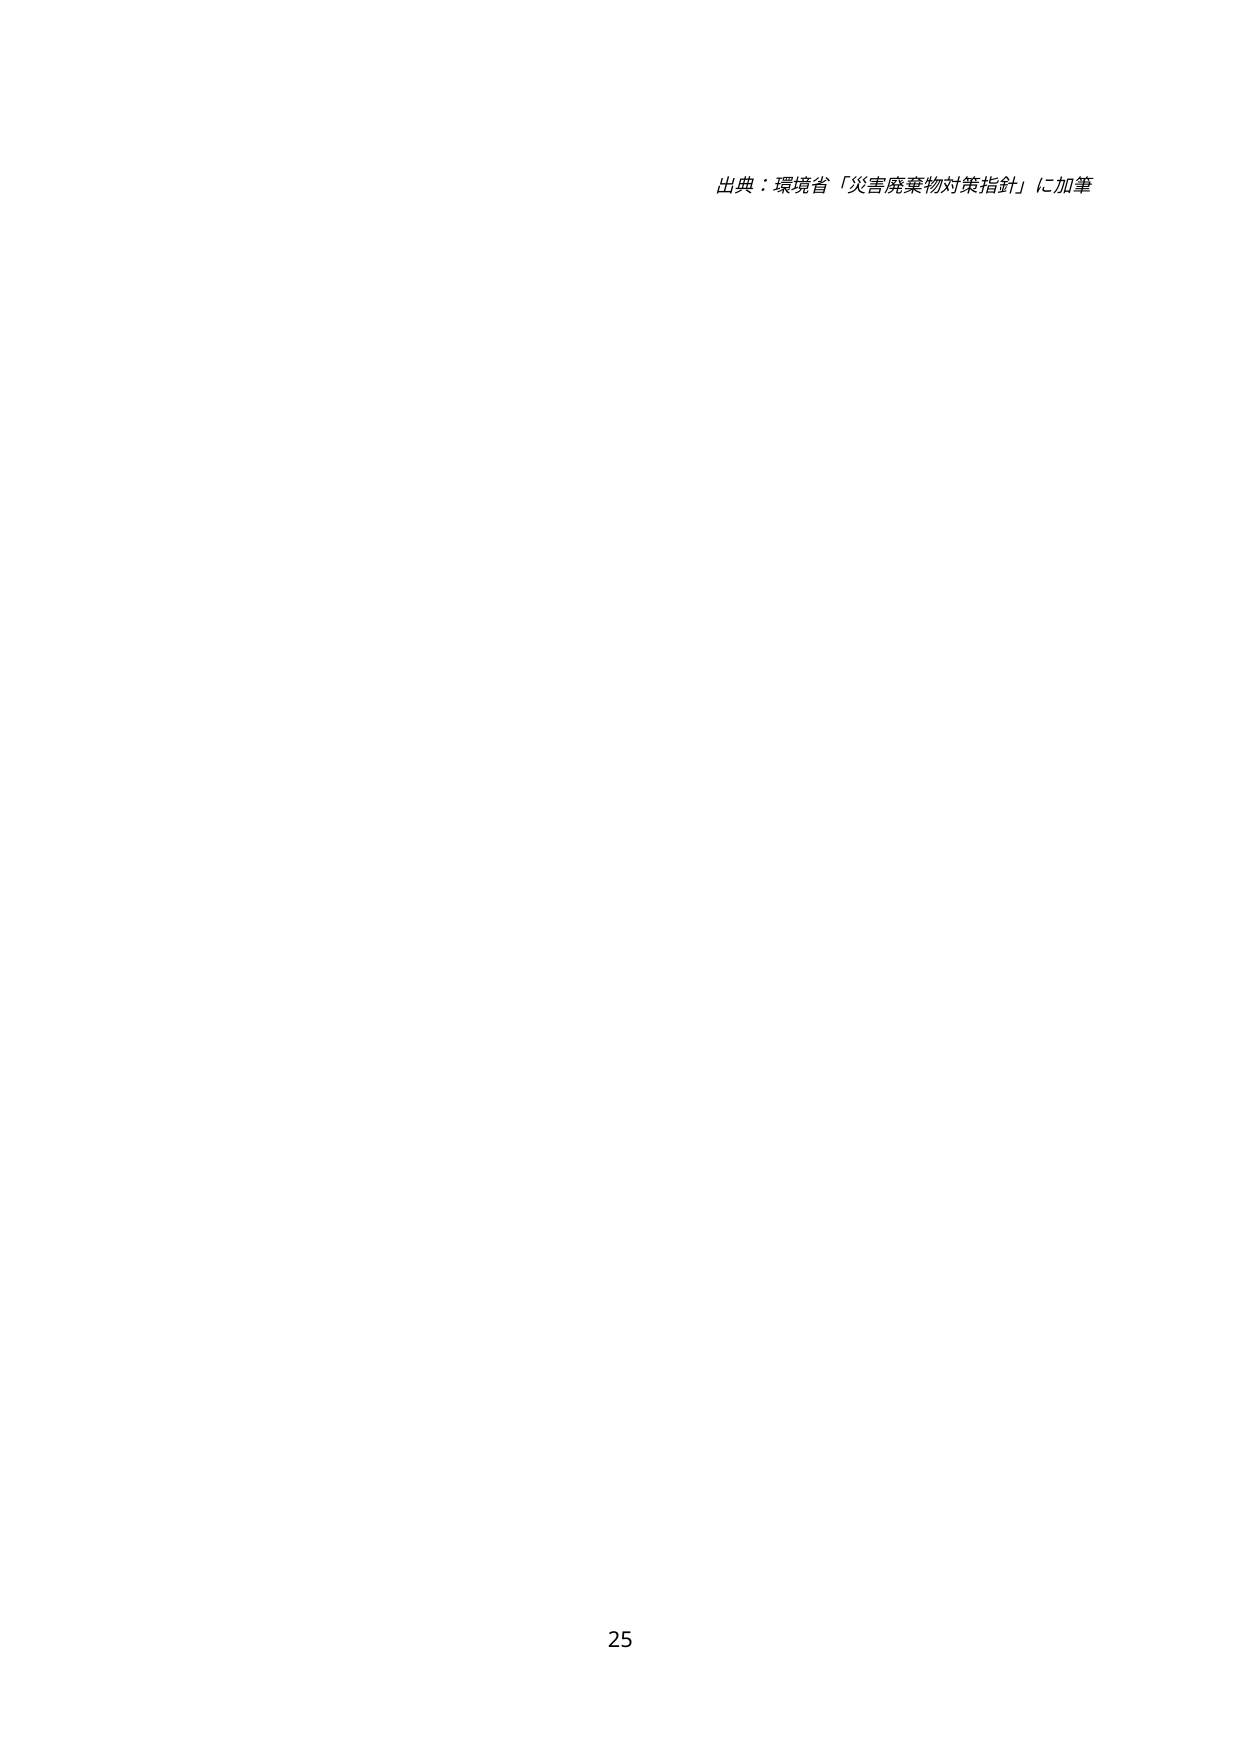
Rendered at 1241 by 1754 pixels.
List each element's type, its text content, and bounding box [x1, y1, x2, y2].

text 出典：環境省「災害廃棄物対策指針」に加筆 [169, 166, 1093, 203]
